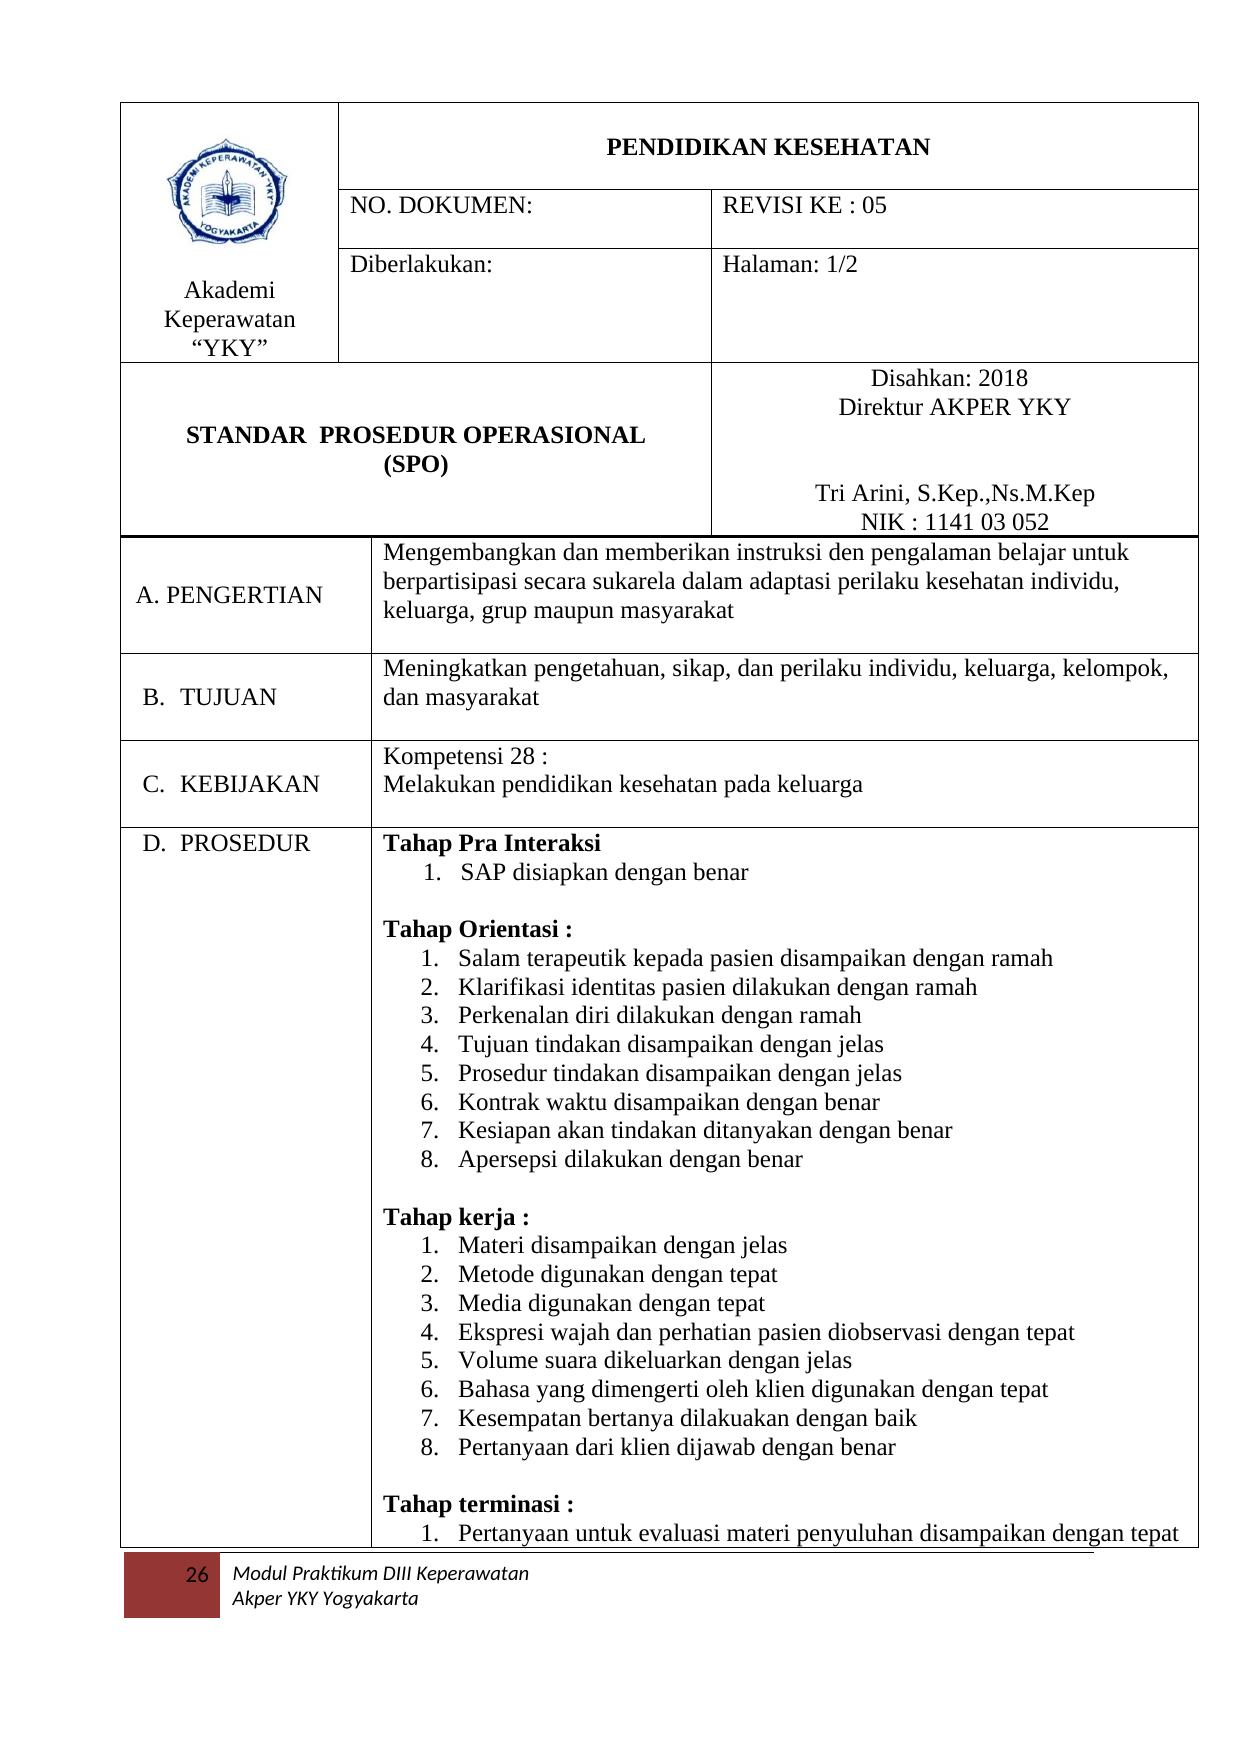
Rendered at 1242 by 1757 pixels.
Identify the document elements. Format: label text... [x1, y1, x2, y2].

table_cell REVISI KE : 05 [712, 190, 1198, 248]
table_header Akademi Keperawatan “YKY” [121, 103, 338, 362]
picture [159, 134, 300, 248]
table_cell Meningkatkan pengetahuan, sikap, dan perilaku individu, keluarga, kelompok, dan masyarakat [372, 654, 1198, 740]
table_header A. PENGERTIAN [121, 538, 371, 652]
table_cell STANDAR PROSEDUR OPERASIONAL (SPO) [121, 363, 711, 535]
table_cell Disahkan: 2018 Direktur AKPER YKY Tri Arini, S.Kep.,Ns.M.Kep NIK : 1141 03 052 [712, 363, 1198, 535]
table_cell TUJUAN [121, 654, 371, 740]
table_cell KEBIJAKAN [121, 741, 371, 827]
table_header Mengembangkan dan memberikan instruksi den pengalaman belajar untuk berpartisipasi secara sukarela dalam adaptasi perilaku kesehatan individu, keluarga, grup maupun masyarakat [372, 538, 1198, 652]
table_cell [372, 828, 1198, 1547]
table_cell Halaman: 1/2 [712, 249, 1198, 362]
table_cell NO. DOKUMEN: [339, 190, 711, 248]
table_cell Kompetensi 28 : Melakukan pendidikan kesehatan pada keluarga [372, 741, 1198, 827]
table_header PENDIDIKAN KESEHATAN [339, 103, 1198, 189]
table_cell Diberlakukan: [339, 249, 711, 362]
table_cell PROSEDUR [121, 828, 371, 1547]
